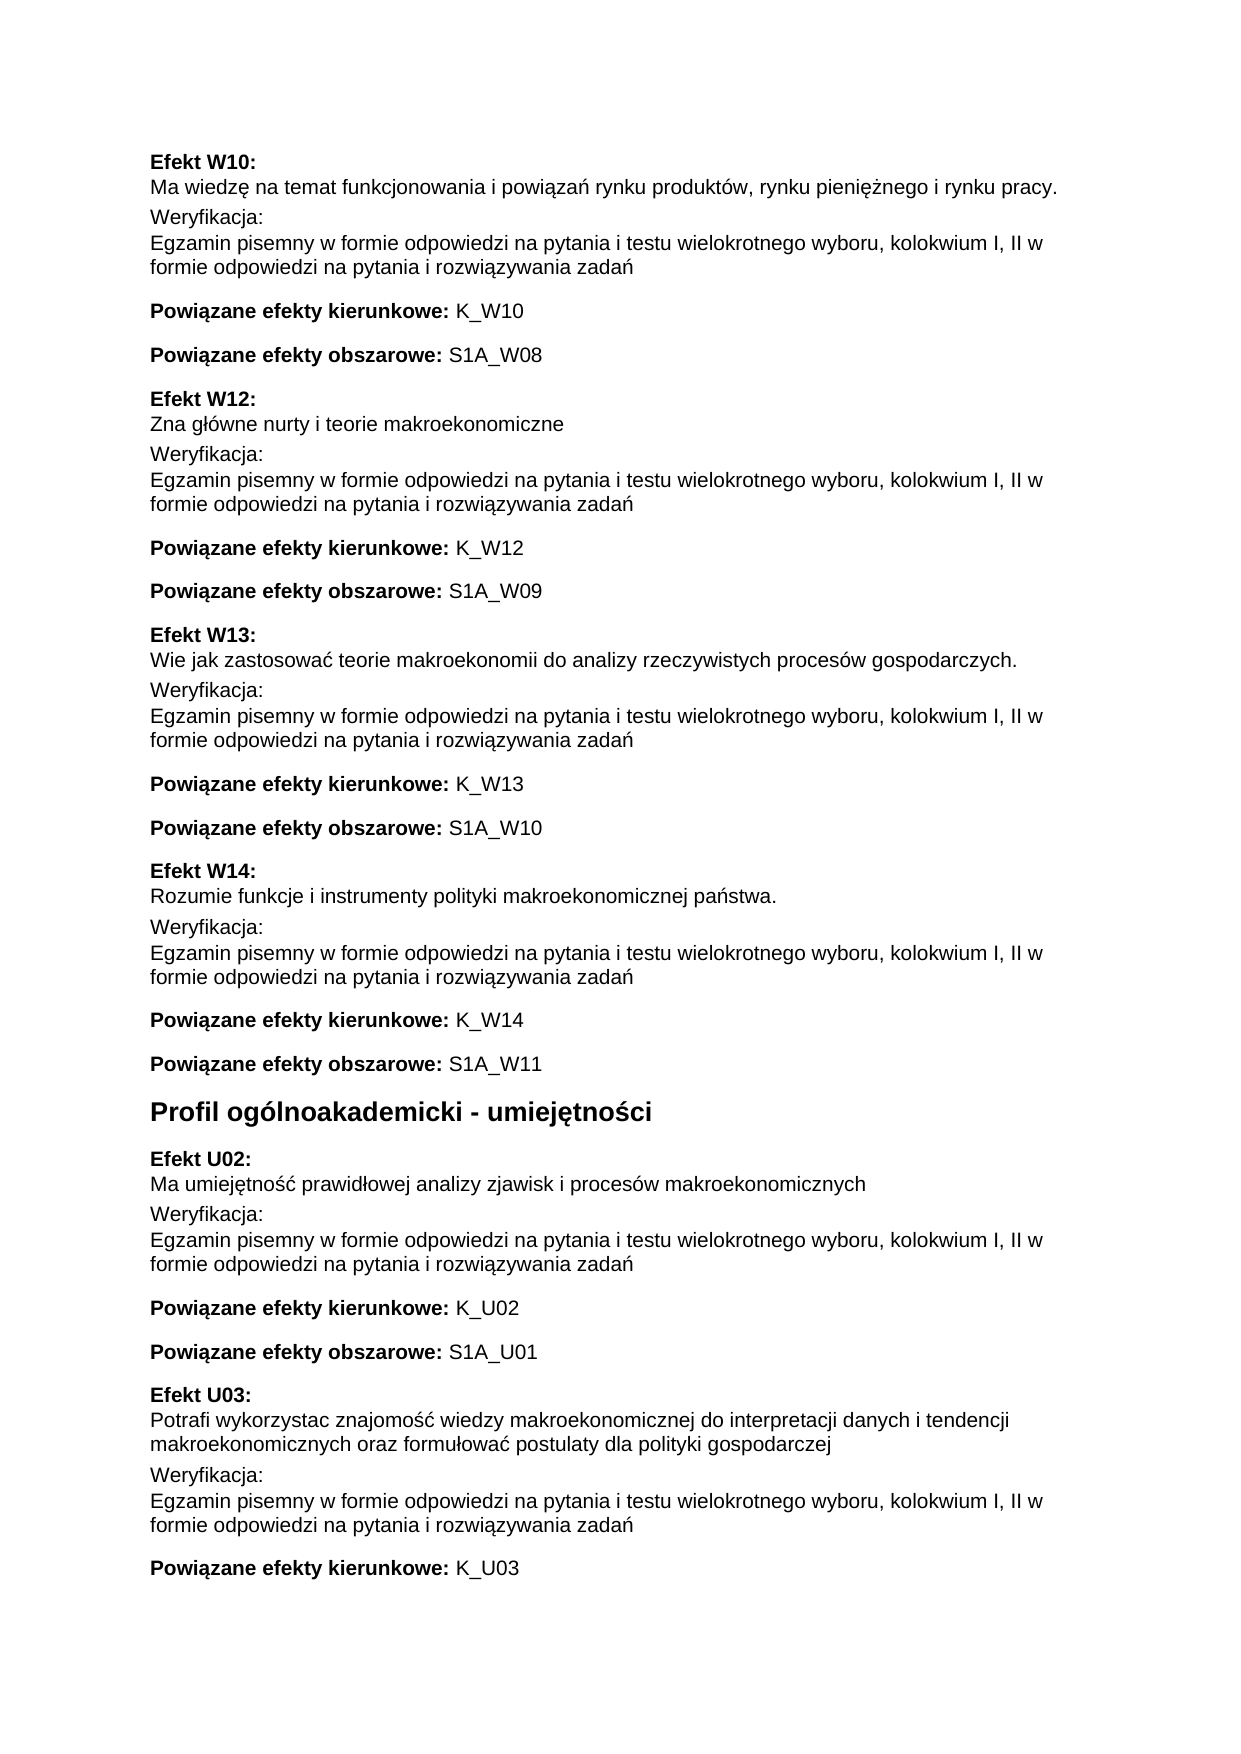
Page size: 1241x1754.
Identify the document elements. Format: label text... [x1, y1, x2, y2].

text Efekt W14: [150, 859, 1090, 883]
text Efekt U03: [150, 1383, 1090, 1407]
text Ma umiejętność prawidłowej analizy zjawisk i procesów makroekonomicznych [150, 1172, 1090, 1196]
text Powiązane efekty kierunkowe: K_U03 [150, 1556, 1090, 1580]
text Ma wiedzę na temat funkcjonowania i powiązań rynku produktów, rynku pieniężnego i rynku pracy. [150, 175, 1090, 199]
text Weryfikacja: [150, 678, 1090, 702]
text Powiązane efekty obszarowe: S1A_W08 [150, 343, 1090, 367]
text Weryfikacja: [150, 205, 1090, 229]
text Powiązane efekty kierunkowe: K_W12 [150, 535, 1090, 559]
text Weryfikacja: [150, 1462, 1090, 1486]
text Powiązane efekty kierunkowe: K_W14 [150, 1008, 1090, 1032]
text Powiązane efekty obszarowe: S1A_W09 [150, 579, 1090, 603]
text Powiązane efekty kierunkowe: K_W10 [150, 299, 1090, 323]
text Wie jak zastosować teorie makroekonomii do analizy rzeczywistych procesów gospodarczych. [150, 648, 1090, 672]
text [150, 231, 1090, 279]
text Weryfikacja: [150, 1202, 1090, 1226]
text Egzamin pisemny w formie odpowiedzi na pytania i testu wielokrotnego wyboru, kolokwium I, II w formie odpowiedzi na pytania i rozwiązywania zadań [150, 1228, 1090, 1276]
text Weryfikacja: [150, 914, 1090, 938]
text Egzamin pisemny w formie odpowiedzi na pytania i testu wielokrotnego wyboru, kolokwium I, II w formie odpowiedzi na pytania i rozwiązywania zadań [150, 704, 1090, 752]
text Zna główne nurty i teorie makroekonomiczne [150, 411, 1090, 435]
text Powiązane efekty obszarowe: S1A_W10 [150, 816, 1090, 839]
subtitle Profil ogólnoakademicki - umiejętności [150, 1096, 1090, 1127]
text Potrafi wykorzystac znajomość wiedzy makroekonomicznej do interpretacji danych i tendencji makroekonomicznych oraz formułować postulaty dla polityki gospodarczej [150, 1408, 1090, 1456]
text Efekt W13: [150, 623, 1090, 647]
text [150, 1488, 1090, 1536]
text Efekt W10: [150, 150, 1090, 174]
text Powiązane efekty kierunkowe: K_U02 [150, 1296, 1090, 1320]
text Egzamin pisemny w formie odpowiedzi na pytania i testu wielokrotnego wyboru, kolokwium I, II w formie odpowiedzi na pytania i rozwiązywania zadań [150, 468, 1090, 516]
text Powiązane efekty obszarowe: S1A_W11 [150, 1052, 1090, 1076]
text Efekt U02: [150, 1147, 1090, 1171]
text Rozumie funkcje i instrumenty polityki makroekonomicznej państwa. [150, 884, 1090, 908]
text Efekt W12: [150, 386, 1090, 410]
text Weryfikacja: [150, 442, 1090, 466]
text Powiązane efekty kierunkowe: K_W13 [150, 772, 1090, 796]
text Egzamin pisemny w formie odpowiedzi na pytania i testu wielokrotnego wyboru, kolokwium I, II w formie odpowiedzi na pytania i rozwiązywania zadań [150, 941, 1090, 988]
text Powiązane efekty obszarowe: S1A_U01 [150, 1339, 1090, 1363]
